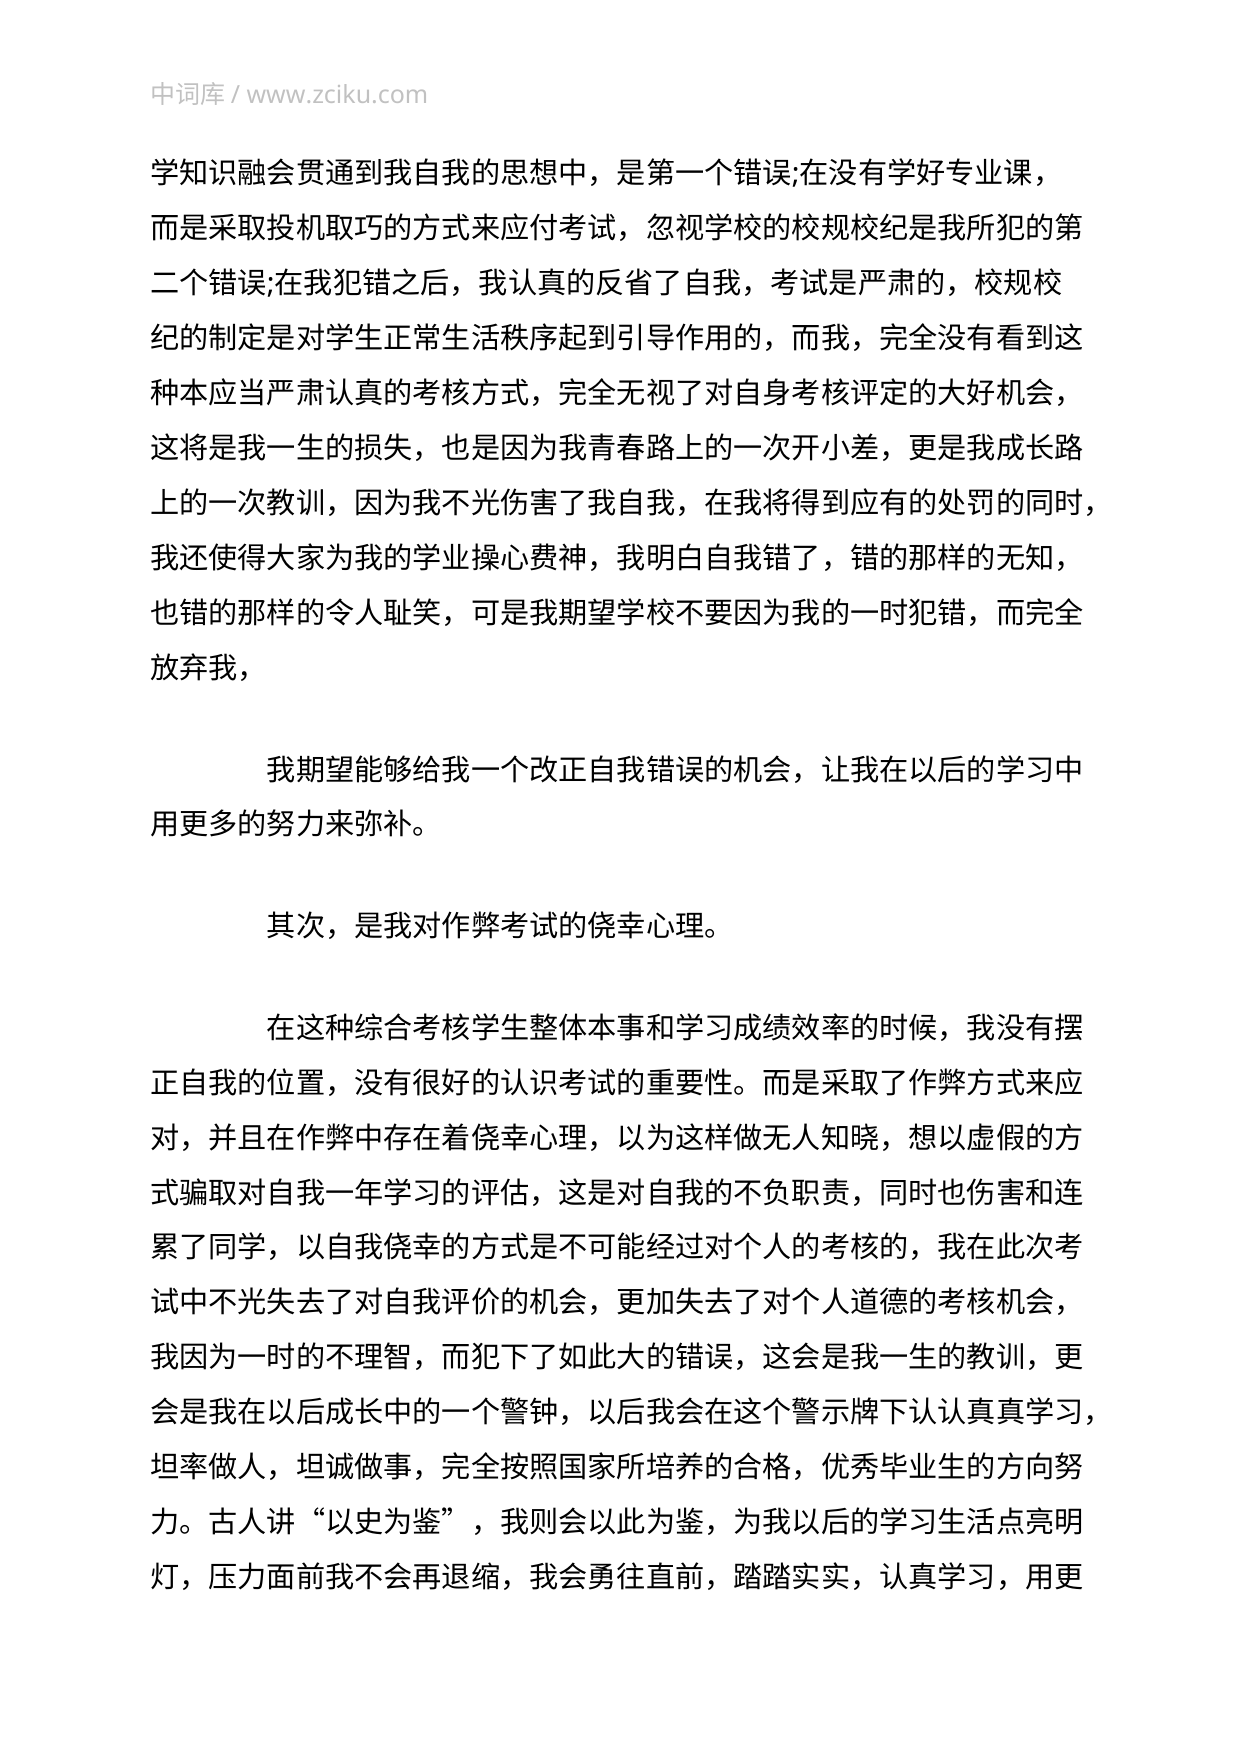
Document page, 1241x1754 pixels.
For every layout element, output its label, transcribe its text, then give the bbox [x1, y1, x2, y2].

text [150, 150, 1090, 687]
text 其次，是我对作弊考试的侥幸心理。 [150, 903, 1090, 945]
text 我期望能够给我一个改正自我错误的机会，让我在以后的学习中用更多的努力来弥补。 [150, 746, 1090, 843]
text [150, 1004, 1090, 1596]
